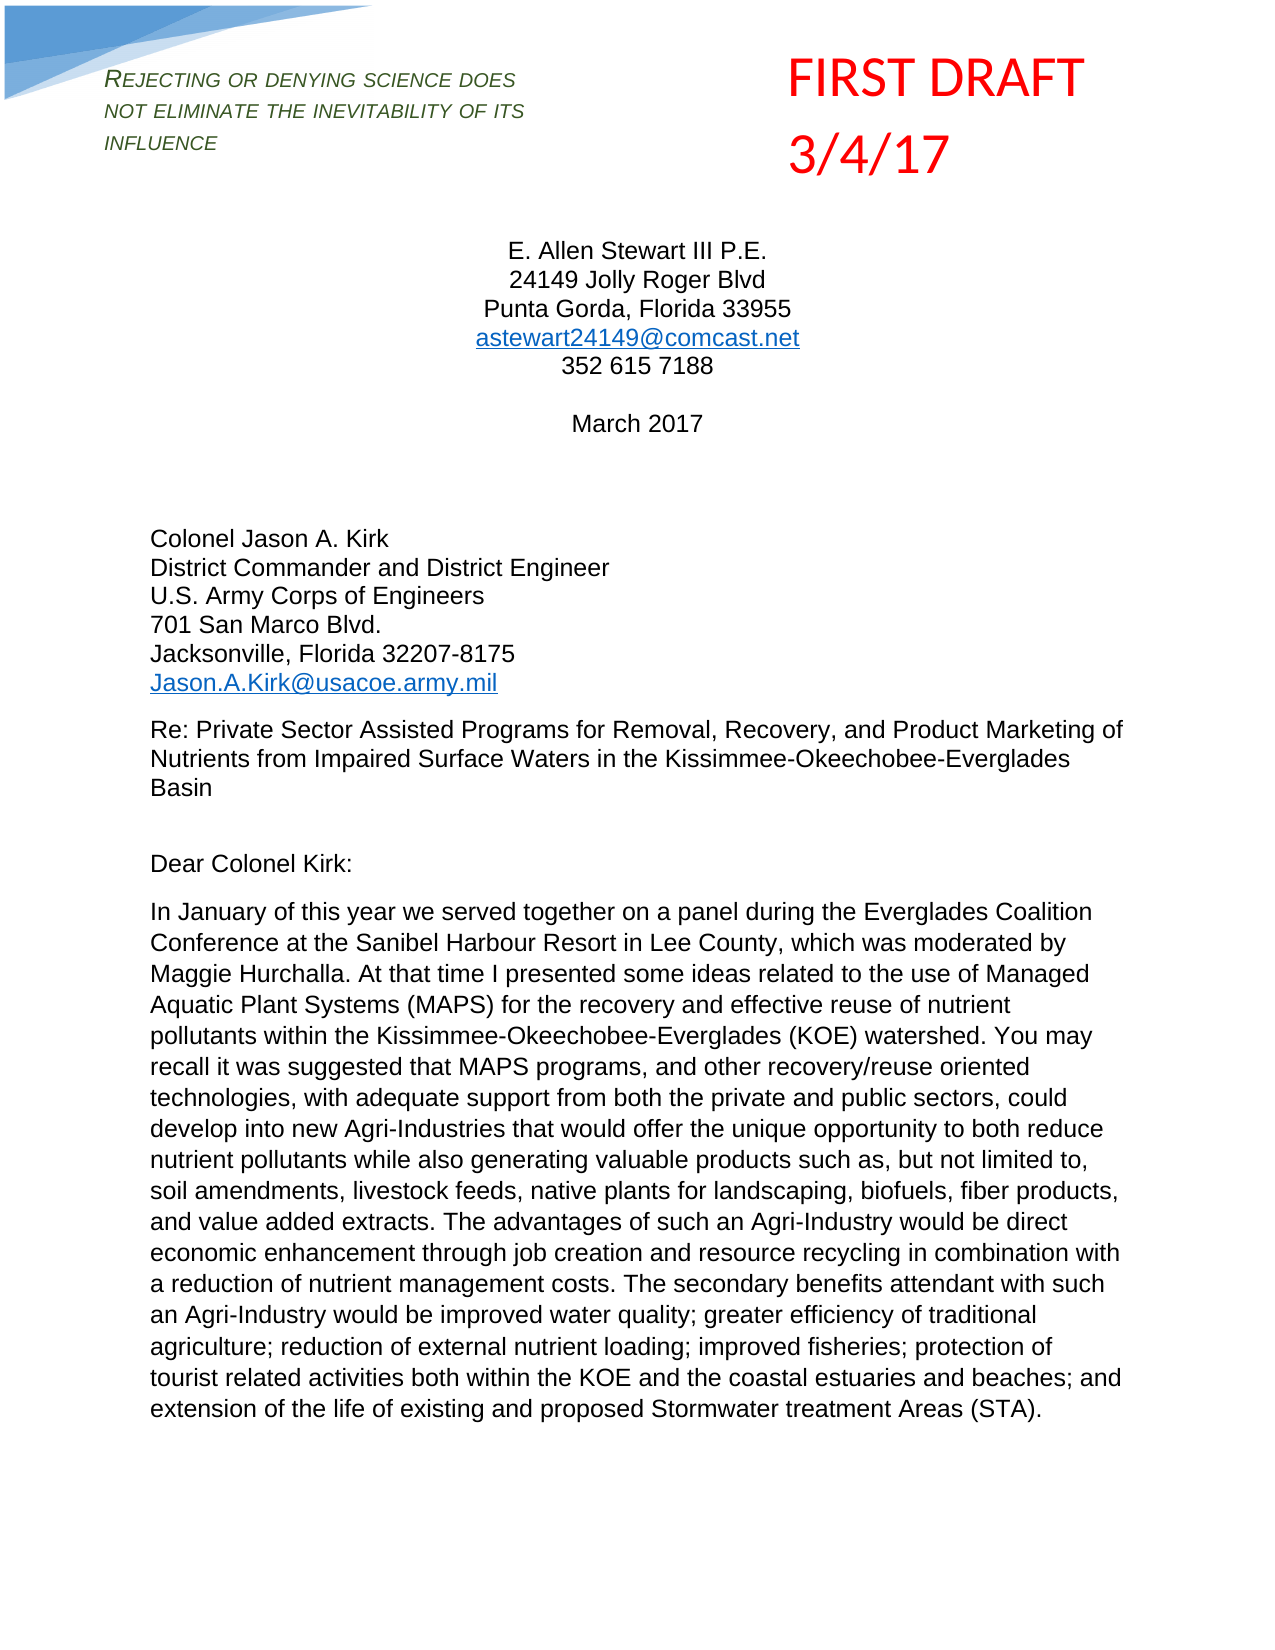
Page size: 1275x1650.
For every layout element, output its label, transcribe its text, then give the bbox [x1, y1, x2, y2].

text Jason.A.Kirk@usacoe.army.mil [150, 667, 1125, 696]
text 24149 Jolly Roger Blvd [150, 265, 1125, 294]
text In January of this year we served together on a panel during the Everglades Coalition Conference at the Sanibel Harbour Resort in Lee County, which was moderated by Maggie Hurchalla. At that time I presented some ideas related to the use of Managed Aquatic Plant Systems (MAPS) for the recovery and effective reuse of nutrient pollutants within the Kissimmee-Okeechobee-Everglades (KOE) watershed. You may recall it was suggested that MAPS programs, and other recovery/reuse oriented technologies, with adequate support from both the private and public sectors, could develop into new Agri-Industries that would offer the unique opportunity to both reduce nutrient pollutants while also generating valuable products such as, but not limited to, soil amendments, livestock feeds, native plants for landscaping, biofuels, fiber products, and value added extracts. The advantages of such an Agri-Industry would be direct economic enhancement through job creation and resource recycling in combination with a reduction of nutrient management costs. The secondary benefits attendant with such an Agri-Industry would be improved water quality; greater efficiency of traditional agriculture; reduction of external nutrient loading; improved fisheries; protection of tourist related activities both within the KOE and the coastal estuaries and beaches; and extension of the life of existing and proposed Stormwater treatment Areas (STA). [150, 897, 1125, 1422]
text astewart24149@comcast.net [150, 322, 1125, 351]
text 352 615 7188 [150, 351, 1125, 380]
picture [4, 5, 374, 101]
text E. Allen Stewart III P.E. [150, 236, 1125, 265]
text 701 San Marco Blvd. [150, 610, 1125, 639]
picture [367, 74, 374, 80]
text Jacksonville, Florida 32207-8175 [150, 639, 1125, 667]
text Re: Private Sector Assisted Programs for Removal, Recovery, and Product Marketing of Nutrients from Impaired Surface Waters in the Kissimmee-Okeechobee-Everglades Basin [150, 715, 1125, 801]
text March 2017 [150, 409, 1125, 437]
text Colonel Jason A. Kirk [150, 524, 1125, 552]
text Dear Colonel Kirk: [150, 849, 1125, 878]
text Punta Gorda, Florida 33955 [150, 294, 1125, 322]
text District Commander and District Engineer [150, 552, 1125, 581]
text U.S. Army Corps of Engineers [150, 581, 1125, 610]
